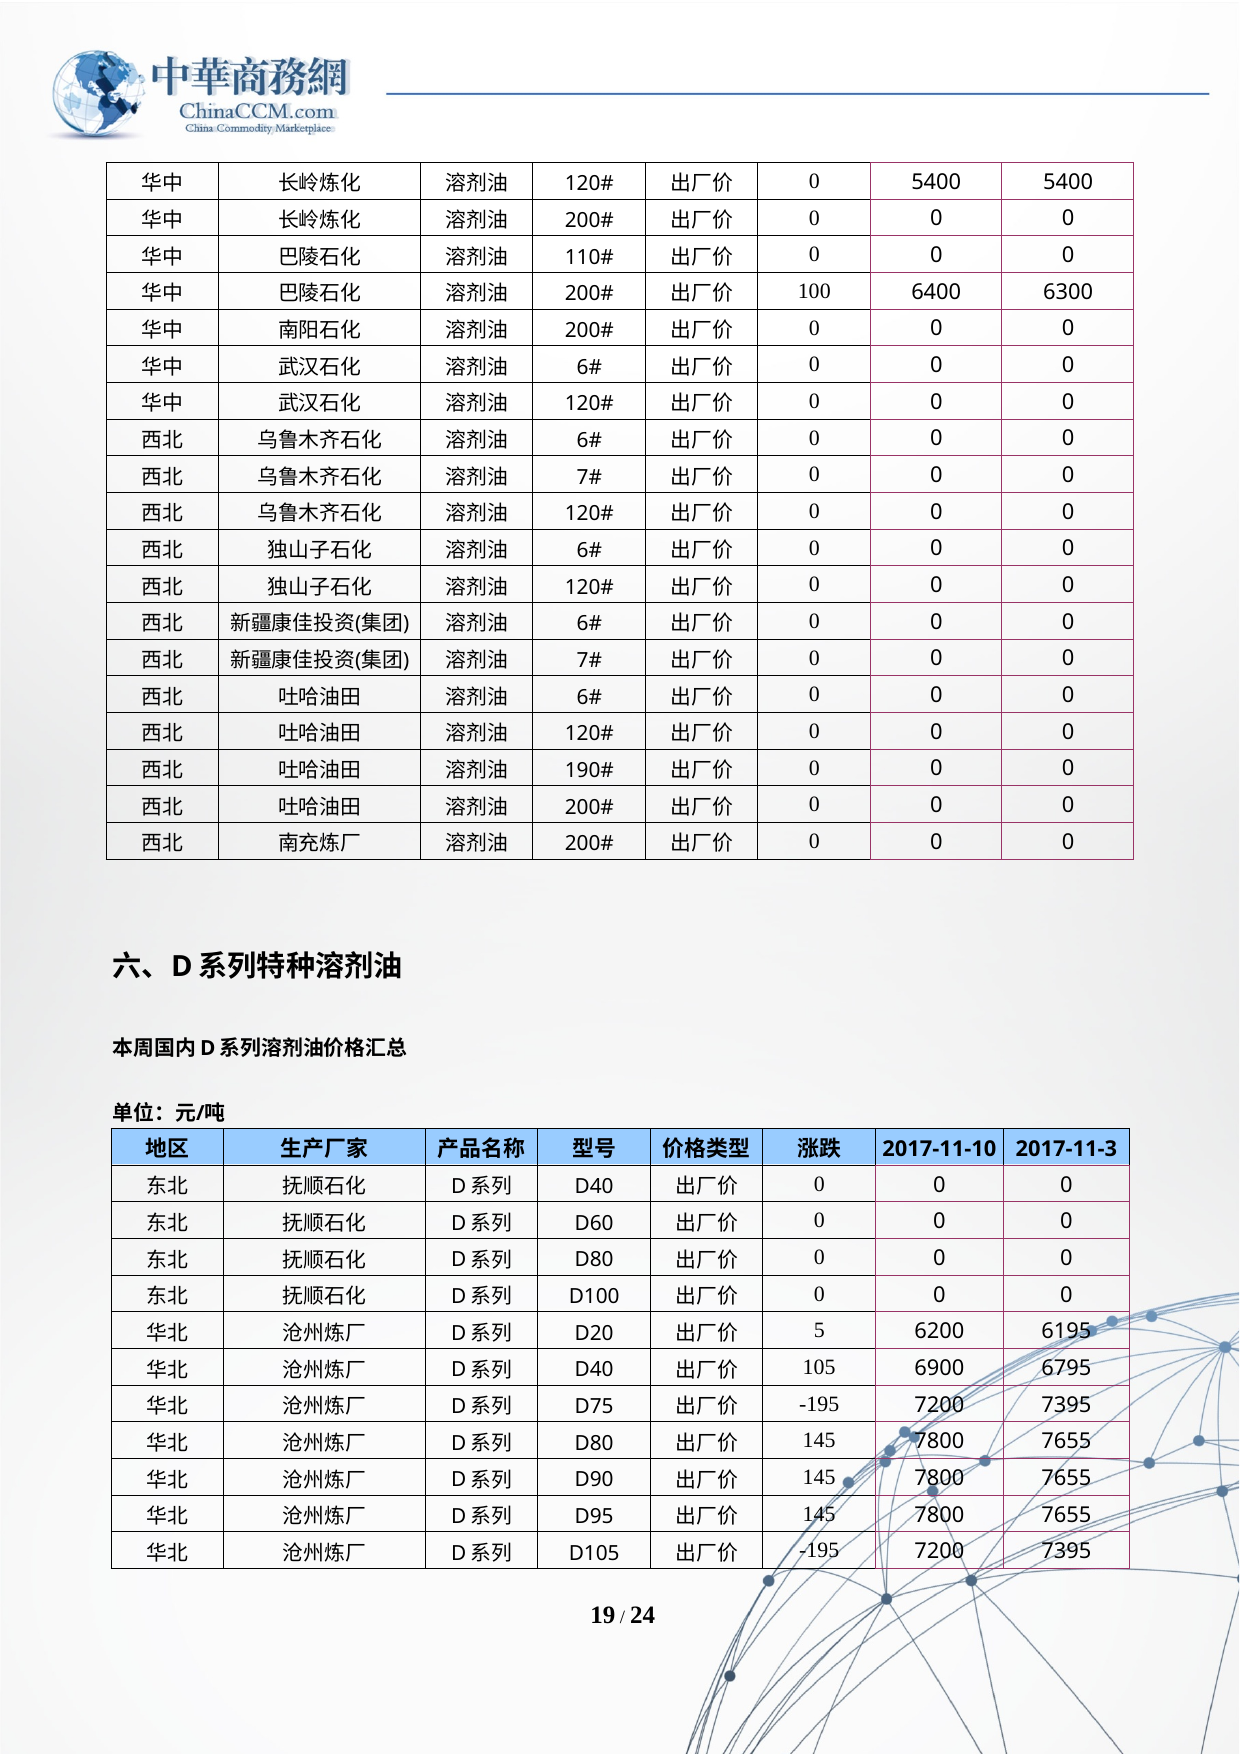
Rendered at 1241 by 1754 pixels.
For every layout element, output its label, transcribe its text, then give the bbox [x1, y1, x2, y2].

table_cell 120# [533, 566, 645, 602]
table_cell 0 [1002, 346, 1133, 382]
table_cell 出厂价 [646, 456, 757, 492]
table_cell D80 [538, 1422, 650, 1458]
table_cell 西北 [107, 750, 218, 785]
table_cell 出厂价 [646, 200, 757, 235]
table_cell 6195 [1004, 1312, 1129, 1348]
table_cell 出厂价 [646, 383, 757, 418]
table_cell 新疆康佳投资(集团) [219, 640, 420, 675]
table_cell 西北 [107, 786, 218, 822]
table_cell 西北 [107, 566, 218, 602]
table_cell 105 [763, 1349, 875, 1384]
table_cell 沧州炼厂 [224, 1312, 425, 1348]
table_cell 0 [1002, 713, 1133, 748]
table_cell 抚顺石化 [224, 1166, 425, 1201]
table_cell 华北 [112, 1422, 223, 1458]
table_cell 0 [871, 676, 1001, 712]
table_cell 0 [871, 640, 1001, 675]
table_cell 溶剂油 [421, 383, 532, 418]
table_cell 0 [758, 603, 870, 638]
table_cell 0 [871, 750, 1001, 785]
table_cell 出厂价 [646, 420, 757, 455]
table_cell 出厂价 [651, 1532, 762, 1568]
table_cell 出厂价 [651, 1166, 762, 1201]
table_cell 溶剂油 [421, 236, 532, 272]
table_cell 7655 [1004, 1459, 1129, 1494]
table_cell 0 [758, 346, 870, 382]
table_cell 南阳石化 [219, 310, 420, 345]
table_cell 东北 [112, 1276, 223, 1311]
table_cell 西北 [107, 530, 218, 565]
table_cell 出厂价 [651, 1239, 762, 1274]
table_cell 0 [876, 1276, 1003, 1311]
table_cell 0 [1002, 200, 1133, 235]
table_cell 出厂价 [646, 163, 757, 198]
table_cell 武汉石化 [219, 383, 420, 418]
table_cell 华中 [107, 236, 218, 272]
table_cell 200# [533, 310, 645, 345]
table_cell 乌鲁木齐石化 [219, 420, 420, 455]
table_cell 吐哈油田 [219, 676, 420, 712]
table_cell 出厂价 [651, 1422, 762, 1458]
table_cell 出厂价 [646, 236, 757, 272]
table_cell D40 [538, 1166, 650, 1201]
table_cell 0 [758, 823, 870, 858]
table_cell 7200 [876, 1532, 1003, 1568]
table_cell 西北 [107, 420, 218, 455]
table_cell 0 [1004, 1202, 1129, 1238]
table_cell 7# [533, 456, 645, 492]
table_cell 华北 [112, 1532, 223, 1568]
table_header 2017-11-10 [876, 1129, 1003, 1164]
table_cell 出厂价 [646, 676, 757, 712]
table_cell D75 [538, 1386, 650, 1421]
table_cell 6795 [1004, 1349, 1129, 1384]
table_cell 长岭炼化 [219, 163, 420, 198]
table_cell 0 [871, 566, 1001, 602]
table_header 型号 [538, 1129, 650, 1164]
table_cell 0 [871, 310, 1001, 345]
table_cell 出厂价 [646, 603, 757, 638]
table_cell 0 [763, 1276, 875, 1311]
table_cell 0 [758, 456, 870, 492]
table_cell 巴陵石化 [219, 236, 420, 272]
table_cell 西北 [107, 823, 218, 858]
table_header 2017-11-3 [1004, 1129, 1129, 1164]
table_cell 0 [1004, 1276, 1129, 1311]
table_cell 出厂价 [646, 346, 757, 382]
table_cell 7395 [1004, 1386, 1129, 1421]
table_cell 0 [1002, 603, 1133, 638]
table_cell 0 [871, 383, 1001, 418]
table_cell 0 [758, 236, 870, 272]
table_cell 溶剂油 [421, 566, 532, 602]
table_cell 乌鲁木齐石化 [219, 493, 420, 528]
table_cell 0 [1002, 310, 1133, 345]
table_header 涨跌 [763, 1129, 875, 1164]
table_cell 0 [1002, 420, 1133, 455]
table_cell 0 [871, 456, 1001, 492]
table_cell 出厂价 [646, 530, 757, 565]
table_cell 0 [758, 786, 870, 822]
table_cell 溶剂油 [421, 786, 532, 822]
table_cell 6900 [876, 1349, 1003, 1384]
table_cell 0 [758, 530, 870, 565]
table_cell 华北 [112, 1459, 223, 1494]
table_cell 独山子石化 [219, 530, 420, 565]
table_cell 溶剂油 [421, 420, 532, 455]
table_cell 0 [871, 823, 1001, 858]
table_cell 沧州炼厂 [224, 1496, 425, 1531]
table_cell D系列 [426, 1349, 537, 1384]
table_cell 华北 [112, 1312, 223, 1348]
table_cell 5400 [1002, 163, 1133, 198]
table_cell 0 [758, 676, 870, 712]
table_cell 0 [871, 603, 1001, 638]
table_cell 6# [533, 530, 645, 565]
table_cell 7655 [1004, 1496, 1129, 1531]
table_cell 出厂价 [651, 1312, 762, 1348]
table_cell 0 [1002, 493, 1133, 528]
table_cell 溶剂油 [421, 346, 532, 382]
text 单位：元/吨 [112, 1095, 1128, 1128]
table_cell 5 [763, 1312, 875, 1348]
table_cell 6400 [871, 273, 1001, 308]
table_cell 0 [871, 786, 1001, 822]
table_cell 沧州炼厂 [224, 1459, 425, 1494]
table_cell 抚顺石化 [224, 1239, 425, 1274]
table_cell 出厂价 [651, 1276, 762, 1311]
table_cell 120# [533, 493, 645, 528]
table_cell 武汉石化 [219, 346, 420, 382]
table_cell 溶剂油 [421, 310, 532, 345]
table_cell 独山子石化 [219, 566, 420, 602]
table_cell 0 [763, 1166, 875, 1201]
table_header 价格类型 [651, 1129, 762, 1164]
subtitle 六、D系列特种溶剂油 [112, 931, 1128, 996]
table_header 地区 [112, 1129, 223, 1164]
table_cell 6300 [1002, 273, 1133, 308]
table_cell 7655 [1004, 1422, 1129, 1458]
table_cell 120# [533, 163, 645, 198]
table_cell 0 [1002, 640, 1133, 675]
table_cell 溶剂油 [421, 456, 532, 492]
table_cell 出厂价 [646, 750, 757, 785]
table_cell 0 [763, 1239, 875, 1274]
table_cell 200# [533, 823, 645, 858]
table_cell -195 [763, 1386, 875, 1421]
table_cell 7800 [876, 1422, 1003, 1458]
table_cell 华中 [107, 273, 218, 308]
table_cell 沧州炼厂 [224, 1386, 425, 1421]
table_cell 出厂价 [646, 273, 757, 308]
table_cell 溶剂油 [421, 640, 532, 675]
table_cell 6200 [876, 1312, 1003, 1348]
table_cell 溶剂油 [421, 750, 532, 785]
table_cell 0 [871, 713, 1001, 748]
table_cell 6# [533, 420, 645, 455]
table_cell 110# [533, 236, 645, 272]
table_cell 0 [1004, 1239, 1129, 1274]
table_cell 7# [533, 640, 645, 675]
table_cell 0 [871, 530, 1001, 565]
table_cell 0 [758, 200, 870, 235]
table_cell D系列 [426, 1239, 537, 1274]
table_cell 南充炼厂 [219, 823, 420, 858]
table_cell D系列 [426, 1166, 537, 1201]
table_cell 出厂价 [646, 640, 757, 675]
table_cell 0 [871, 420, 1001, 455]
table_cell 溶剂油 [421, 200, 532, 235]
table_cell 溶剂油 [421, 530, 532, 565]
table_cell D100 [538, 1276, 650, 1311]
table_cell 0 [1002, 236, 1133, 272]
table_cell D系列 [426, 1202, 537, 1238]
table_header 生产厂家 [224, 1129, 425, 1164]
table_cell 出厂价 [651, 1459, 762, 1494]
table_cell 出厂价 [646, 566, 757, 602]
picture [0, 2, 1240, 1754]
table_cell 0 [871, 346, 1001, 382]
table_cell D系列 [426, 1276, 537, 1311]
table_cell 华北 [112, 1386, 223, 1421]
table_cell 溶剂油 [421, 823, 532, 858]
table_cell 6# [533, 346, 645, 382]
table_cell 0 [1004, 1166, 1129, 1201]
table_cell 溶剂油 [421, 676, 532, 712]
table_cell 华中 [107, 200, 218, 235]
table_cell 200# [533, 273, 645, 308]
table_cell 出厂价 [651, 1386, 762, 1421]
table_cell 0 [758, 493, 870, 528]
table_cell 0 [876, 1166, 1003, 1201]
table_cell 0 [876, 1239, 1003, 1274]
table_cell 0 [1002, 823, 1133, 858]
table_cell D系列 [426, 1459, 537, 1494]
table_cell 溶剂油 [421, 163, 532, 198]
text 本周国内D系列溶剂油价格汇总 [112, 1030, 1128, 1063]
table_cell 0 [758, 566, 870, 602]
table_cell 华北 [112, 1349, 223, 1384]
table_cell 出厂价 [646, 823, 757, 858]
table_cell 吐哈油田 [219, 713, 420, 748]
table_cell 抚顺石化 [224, 1202, 425, 1238]
table_cell 0 [1002, 530, 1133, 565]
table_cell 出厂价 [646, 713, 757, 748]
table_cell 120# [533, 713, 645, 748]
table_cell 溶剂油 [421, 713, 532, 748]
table_cell 0 [871, 200, 1001, 235]
table_cell 200# [533, 786, 645, 822]
table_cell 沧州炼厂 [224, 1422, 425, 1458]
table_cell 0 [876, 1202, 1003, 1238]
table_cell 出厂价 [646, 493, 757, 528]
table_cell 溶剂油 [421, 273, 532, 308]
table_cell 乌鲁木齐石化 [219, 456, 420, 492]
table_cell D系列 [426, 1496, 537, 1531]
table_cell 吐哈油田 [219, 750, 420, 785]
table_cell D80 [538, 1239, 650, 1274]
table_cell 0 [871, 493, 1001, 528]
table_cell 0 [1002, 383, 1133, 418]
table_cell 0 [758, 640, 870, 675]
table_cell 吐哈油田 [219, 786, 420, 822]
table_cell 7800 [876, 1496, 1003, 1531]
table_cell 溶剂油 [421, 603, 532, 638]
table_cell 西北 [107, 493, 218, 528]
table_cell 东北 [112, 1202, 223, 1238]
table_cell 0 [871, 236, 1001, 272]
table_header 产品名称 [426, 1129, 537, 1164]
table_cell 西北 [107, 713, 218, 748]
table_cell D105 [538, 1532, 650, 1568]
table_cell D95 [538, 1496, 650, 1531]
table_cell 新疆康佳投资(集团) [219, 603, 420, 638]
table_cell -195 [763, 1532, 875, 1568]
table_cell 西北 [107, 676, 218, 712]
table_cell 0 [758, 420, 870, 455]
table_cell 6# [533, 603, 645, 638]
table_cell D系列 [426, 1386, 537, 1421]
table_cell 0 [1002, 566, 1133, 602]
table_cell 西北 [107, 603, 218, 638]
table_cell 沧州炼厂 [224, 1532, 425, 1568]
table_cell 0 [1002, 750, 1133, 785]
table_cell 出厂价 [651, 1202, 762, 1238]
table_cell 西北 [107, 640, 218, 675]
table_cell 7800 [876, 1459, 1003, 1494]
table_cell D20 [538, 1312, 650, 1348]
table_cell 0 [1002, 456, 1133, 492]
table_cell 0 [758, 713, 870, 748]
table_cell 120# [533, 383, 645, 418]
table_cell 华北 [112, 1496, 223, 1531]
table_cell 0 [758, 310, 870, 345]
table_cell 长岭炼化 [219, 200, 420, 235]
table_cell 出厂价 [646, 310, 757, 345]
table_cell 抚顺石化 [224, 1276, 425, 1311]
table_cell 0 [758, 383, 870, 418]
table_cell 145 [763, 1459, 875, 1494]
table_cell 7200 [876, 1386, 1003, 1421]
table_cell 出厂价 [646, 786, 757, 822]
table_cell 东北 [112, 1166, 223, 1201]
table_cell 华中 [107, 310, 218, 345]
table_cell 6# [533, 676, 645, 712]
table_cell 出厂价 [651, 1349, 762, 1384]
table_cell 0 [1002, 676, 1133, 712]
table_cell 西北 [107, 456, 218, 492]
table_cell 巴陵石化 [219, 273, 420, 308]
table_cell 145 [763, 1496, 875, 1531]
table_cell 出厂价 [651, 1496, 762, 1531]
table_cell 190# [533, 750, 645, 785]
table_cell D40 [538, 1349, 650, 1384]
table_cell 沧州炼厂 [224, 1349, 425, 1384]
table_cell D系列 [426, 1422, 537, 1458]
table_cell 华中 [107, 163, 218, 198]
table_cell 华中 [107, 383, 218, 418]
table_cell D系列 [426, 1312, 537, 1348]
table_cell 0 [758, 750, 870, 785]
table_cell 7395 [1004, 1532, 1129, 1568]
table_cell 0 [1002, 786, 1133, 822]
table_cell 0 [763, 1202, 875, 1238]
table_cell 东北 [112, 1239, 223, 1274]
table_cell D系列 [426, 1532, 537, 1568]
table_cell 0 [758, 163, 870, 198]
table_cell D90 [538, 1459, 650, 1494]
table_cell 华中 [107, 346, 218, 382]
table_cell 100 [758, 273, 870, 308]
table_cell 5400 [871, 163, 1001, 198]
table_cell 溶剂油 [421, 493, 532, 528]
table_cell D60 [538, 1202, 650, 1238]
table_cell 200# [533, 200, 645, 235]
table_cell 145 [763, 1422, 875, 1458]
